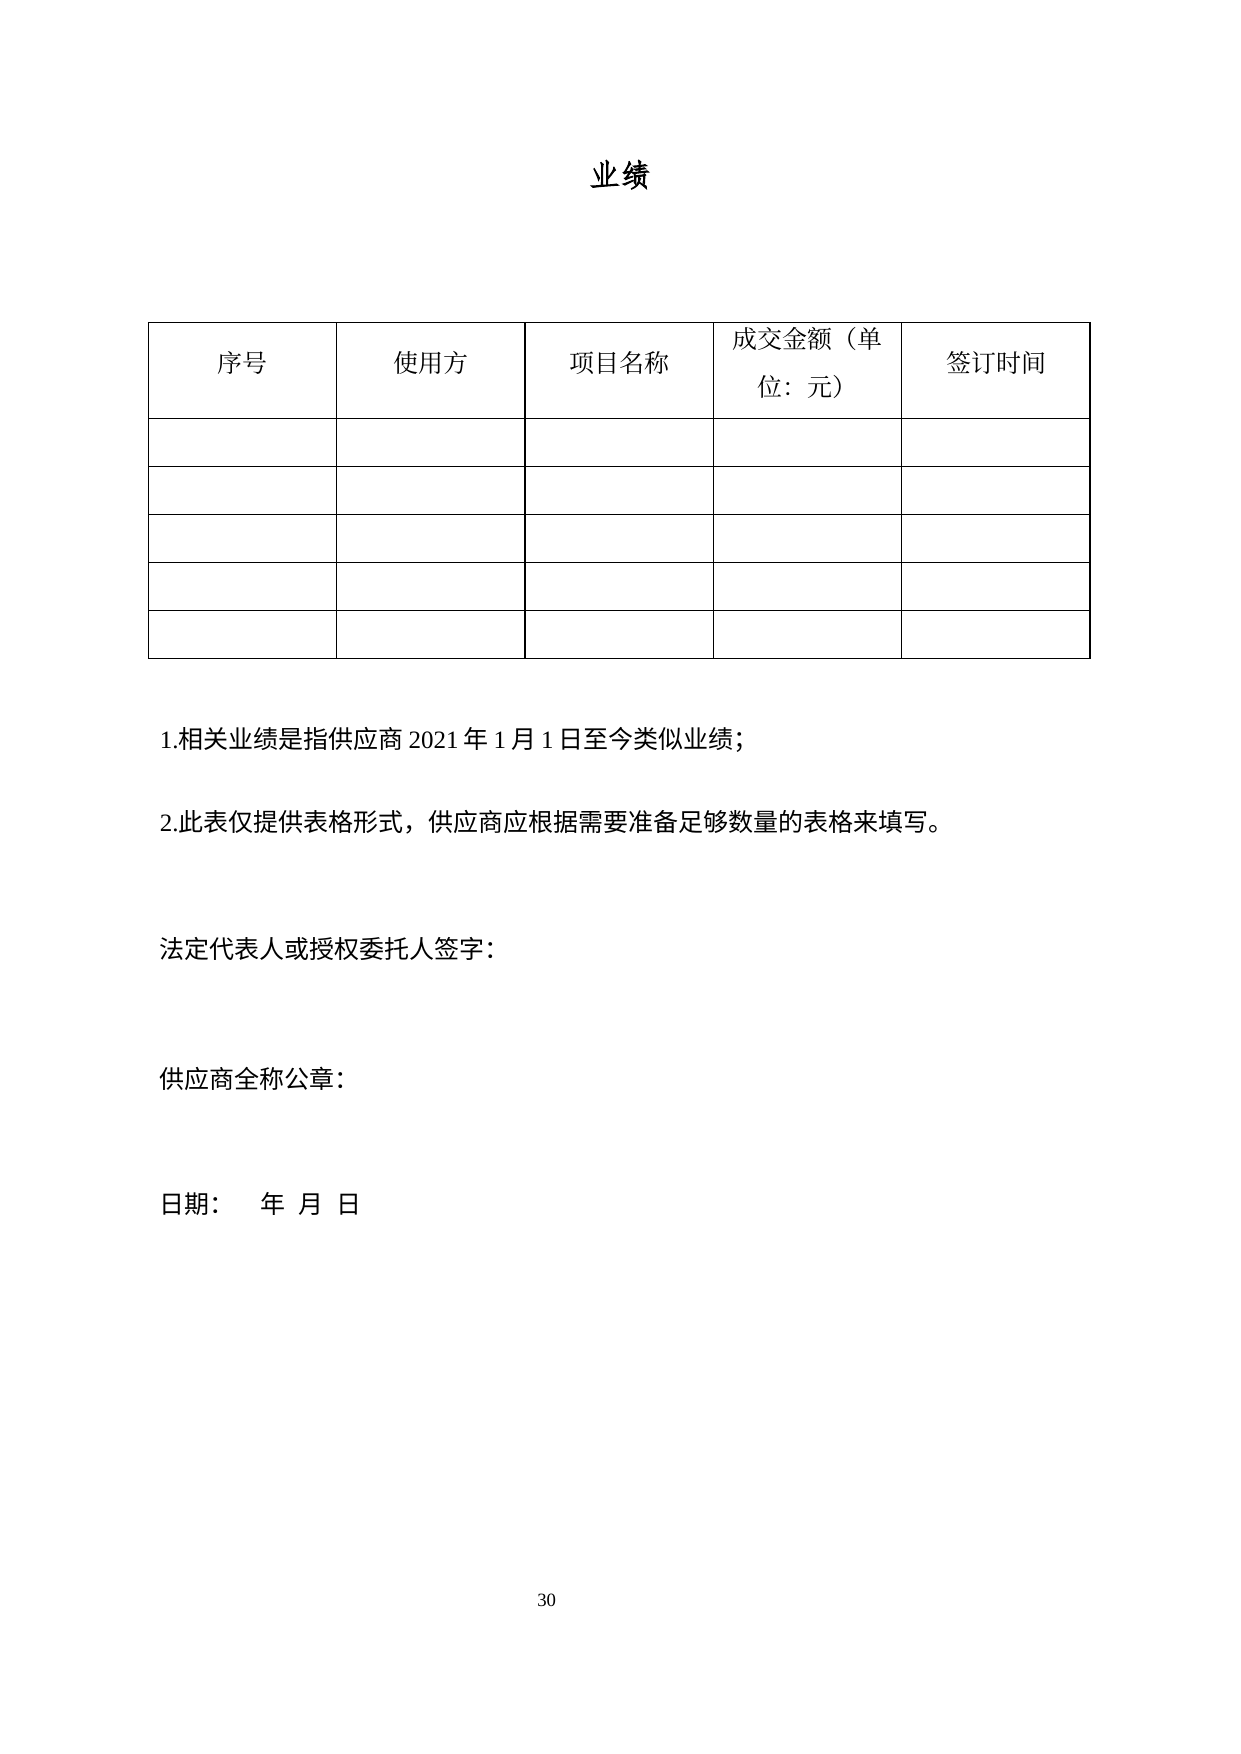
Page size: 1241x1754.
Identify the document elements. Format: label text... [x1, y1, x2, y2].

text 法定代表人或授权委托人签字： [159, 915, 1081, 980]
table_cell [337, 611, 524, 657]
table_cell [902, 563, 1089, 609]
table_cell [526, 515, 713, 562]
table_cell [714, 515, 901, 562]
table_header 项目名称 [526, 323, 713, 418]
table_cell [714, 419, 901, 466]
table_cell [149, 467, 336, 514]
text 1.相关业绩是指供应商2021年1月1日至今类似业绩； [159, 705, 1081, 770]
table_header 成交金额（单位：元） [714, 323, 901, 418]
table_cell [337, 467, 524, 514]
text 供应商全称公章： [159, 1045, 1081, 1110]
table_header 使用方 [337, 323, 524, 418]
table_cell [902, 467, 1089, 514]
table_cell [149, 419, 336, 466]
table_cell [149, 563, 336, 609]
text 2.此表仅提供表格形式，供应商应根据需要准备足够数量的表格来填写。 [159, 788, 1081, 853]
table_cell [526, 611, 713, 657]
table_cell [149, 515, 336, 562]
table_cell [526, 419, 713, 466]
table_cell [337, 563, 524, 609]
table_cell [714, 467, 901, 514]
table_cell [337, 515, 524, 562]
table_cell [714, 563, 901, 609]
list 业绩 [159, 140, 1081, 205]
table_header 序号 [149, 323, 336, 418]
table_cell [337, 419, 524, 466]
table_cell [526, 563, 713, 609]
table_cell [902, 419, 1089, 466]
table_cell [902, 611, 1089, 657]
table_cell [526, 467, 713, 514]
table_cell [714, 611, 901, 657]
table_header 签订时间 [902, 323, 1089, 418]
table_cell [902, 515, 1089, 562]
table_cell [149, 611, 336, 657]
text 日期： 年 月 日 [159, 1171, 1081, 1236]
